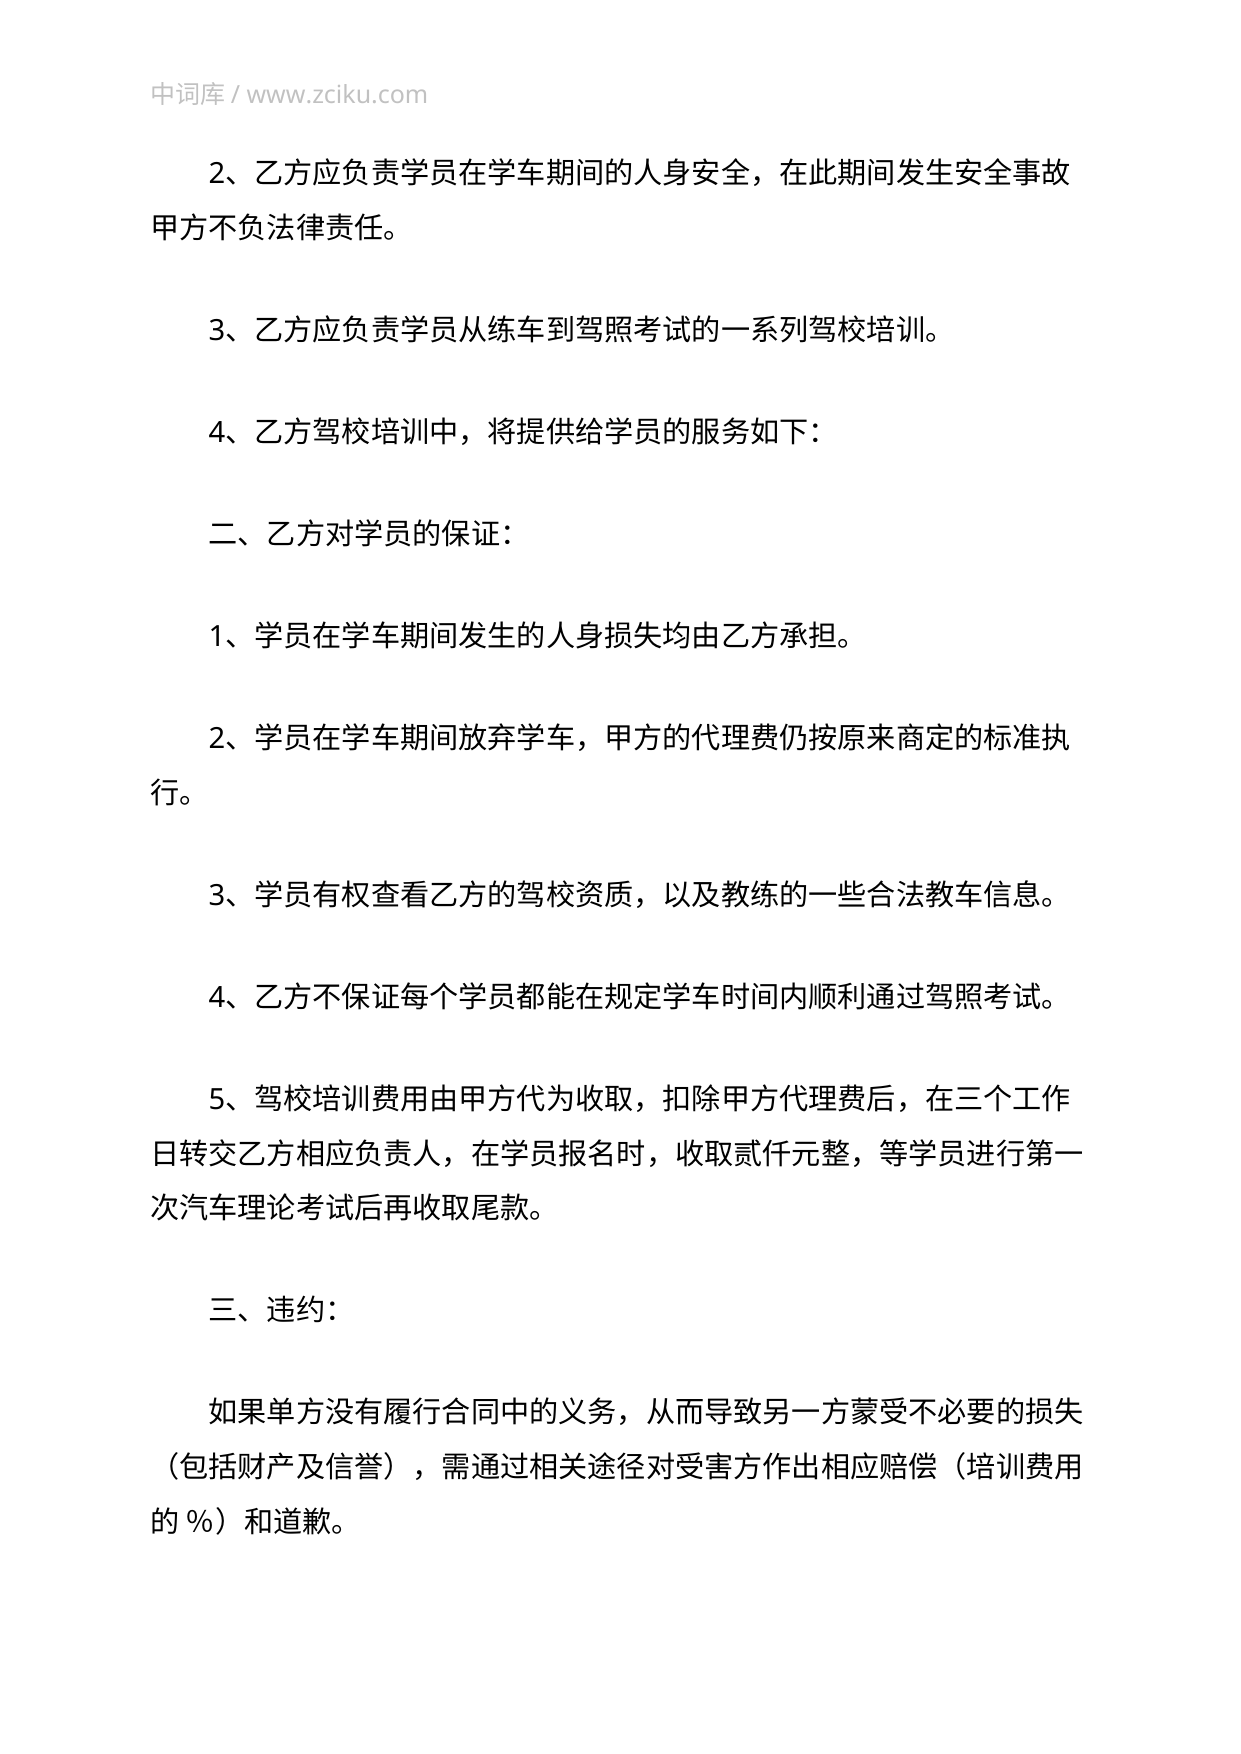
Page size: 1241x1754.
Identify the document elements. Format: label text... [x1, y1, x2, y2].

text 2、学员在学车期间放弃学车，甲方的代理费仍按原来商定的标准执行。 [150, 714, 1090, 812]
text 如果单方没有履行合同中的义务，从而导致另一方蒙受不必要的损失（包括财产及信誉），需通过相关途径对受害方作出相应赔偿（培训费用的 ％）和道歉。 [150, 1389, 1090, 1541]
text 3、乙方应负责学员从练车到驾照考试的一系列驾校培训。 [150, 307, 1090, 349]
text 4、乙方不保证每个学员都能在规定学车时间内顺利通过驾照考试。 [150, 973, 1090, 1016]
text 2、乙方应负责学员在学车期间的人身安全，在此期间发生安全事故甲方不负法律责任。 [150, 150, 1090, 247]
text 1、学员在学车期间发生的人身损失均由乙方承担。 [150, 612, 1090, 655]
text 二、乙方对学员的保证： [150, 511, 1090, 553]
text 三、违约： [150, 1287, 1090, 1329]
text 5、驾校培训费用由甲方代为收取，扣除甲方代理费后，在三个工作日转交乙方相应负责人，在学员报名时，收取贰仟元整，等学员进行第一次汽车理论考试后再收取尾款。 [150, 1075, 1090, 1227]
text 4、乙方驾校培训中，将提供给学员的服务如下： [150, 409, 1090, 451]
text 3、学员有权查看乙方的驾校资质，以及教练的一些合法教车信息。 [150, 871, 1090, 914]
